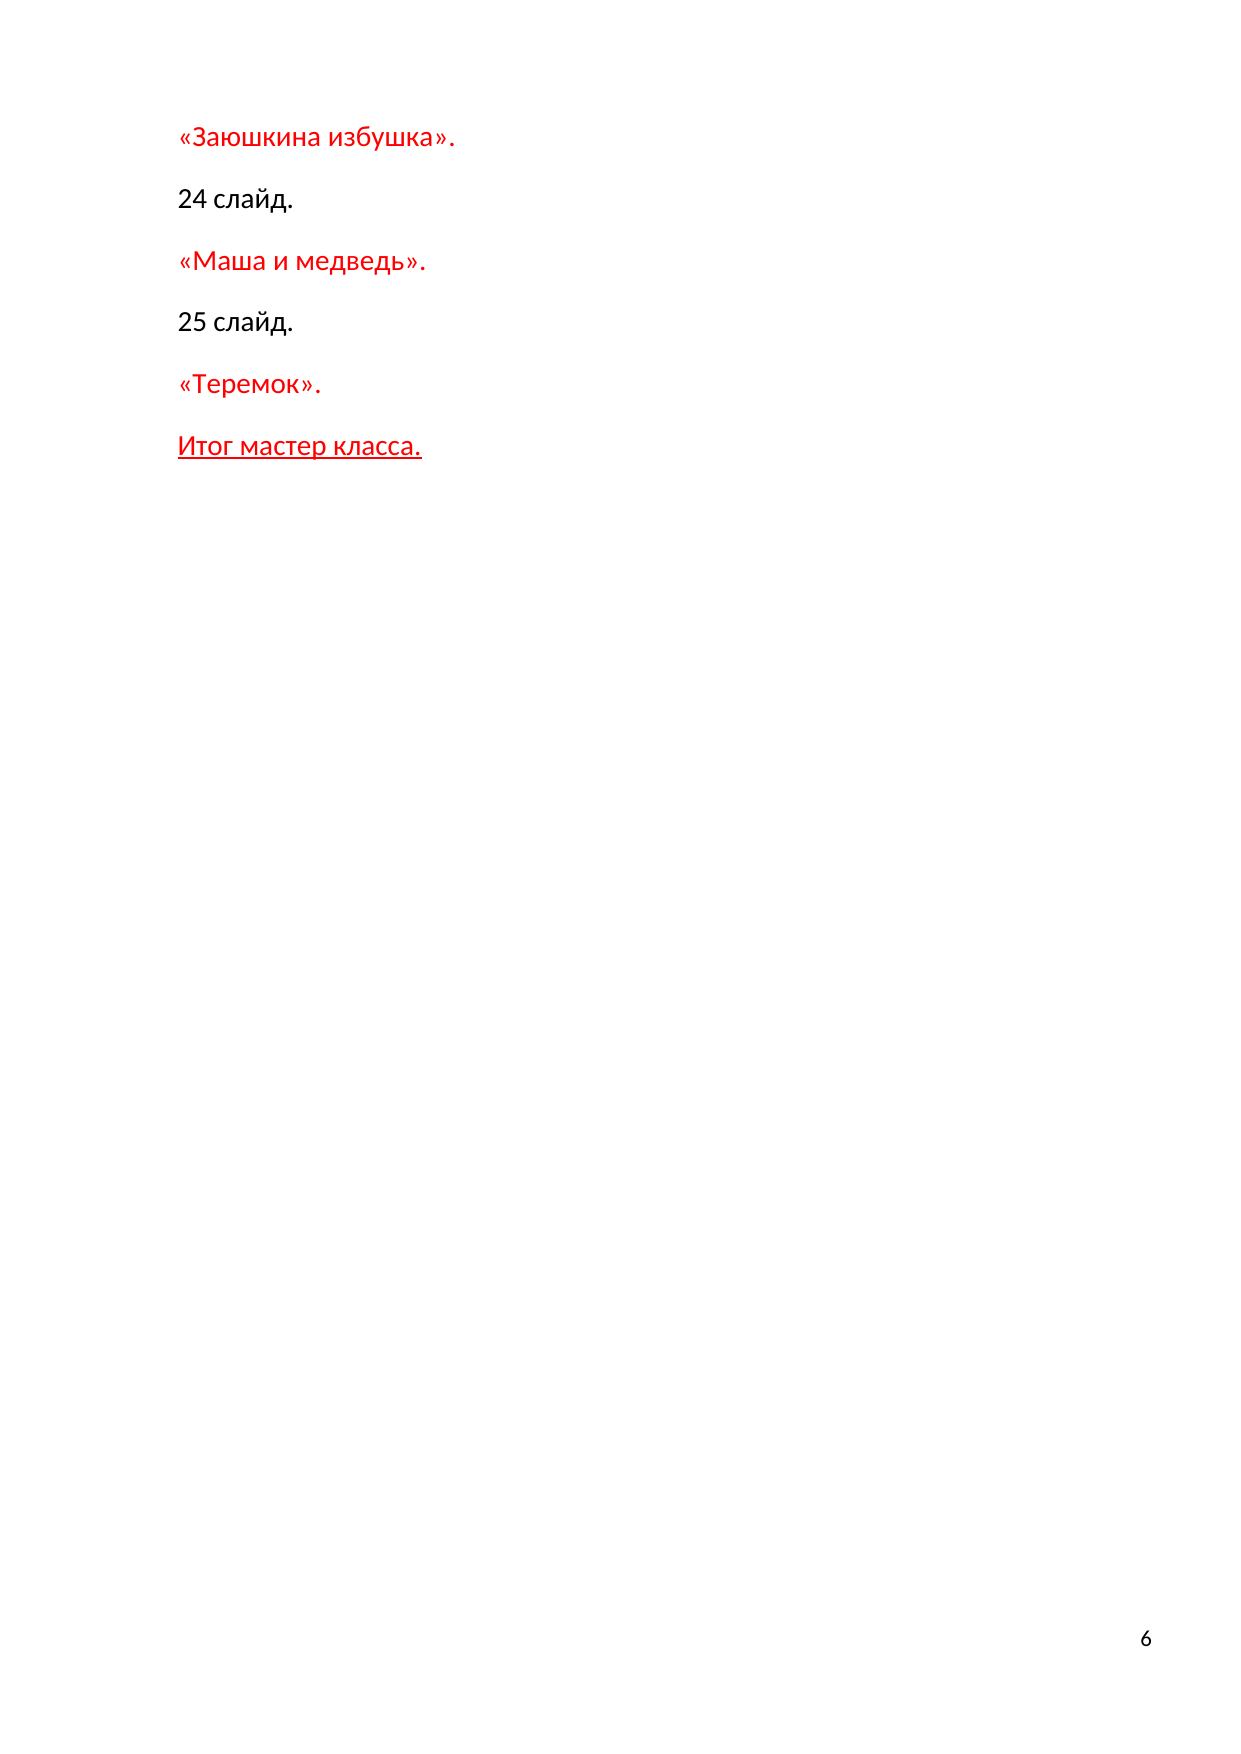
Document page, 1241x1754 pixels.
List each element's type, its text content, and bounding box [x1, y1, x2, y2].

text 24 слайд. [177, 180, 1152, 216]
text «Теремок». [177, 365, 1152, 401]
text 25 слайд. [177, 303, 1152, 339]
text «Маша и медведь». [177, 242, 1152, 277]
text «Заюшкина избушка». [177, 118, 1152, 154]
text Итог мастер класса. [177, 427, 1152, 463]
